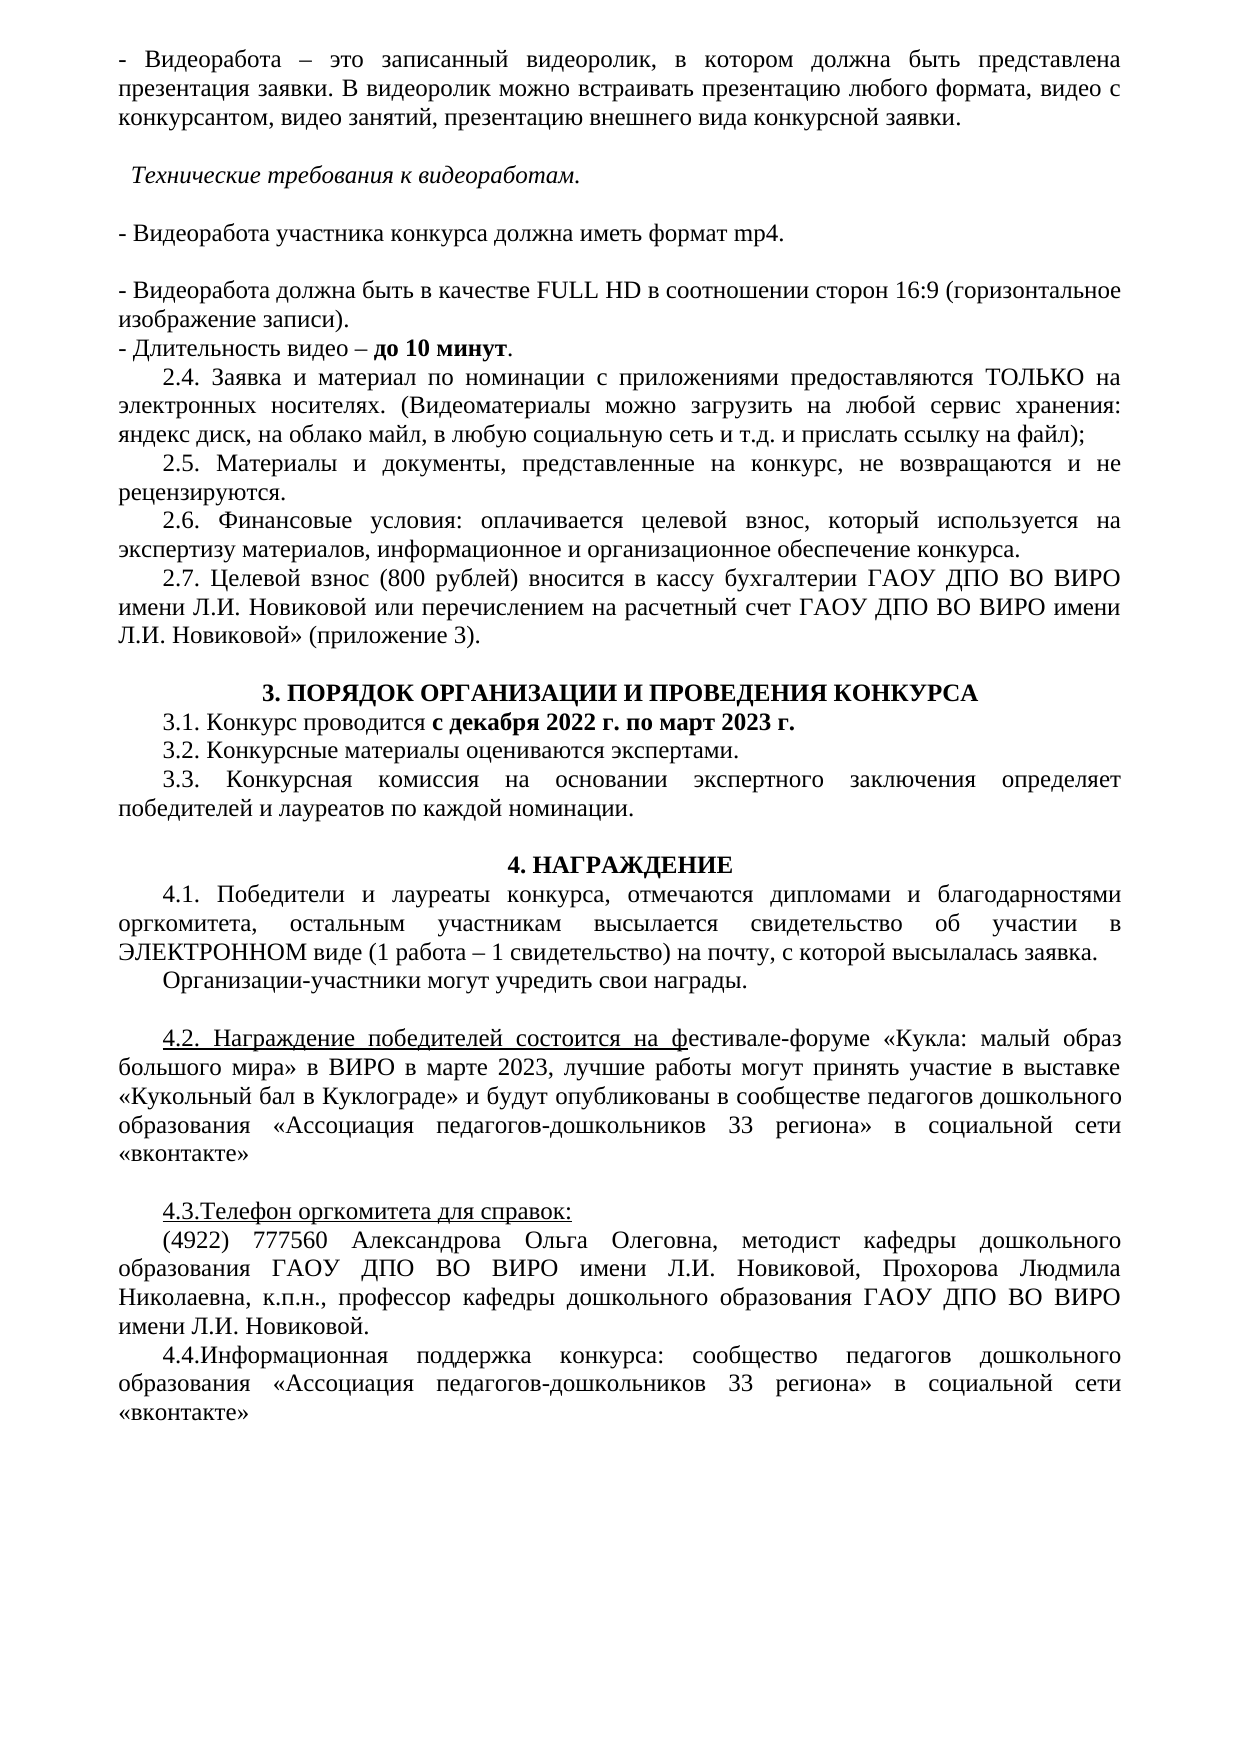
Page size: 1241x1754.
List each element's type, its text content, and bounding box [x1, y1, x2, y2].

text 4. НАГРАЖДЕНИЕ [118, 851, 1122, 879]
text 2.5. Материалы и документы, представленные на конкурс, не возвращаются и не рецензируются. [118, 448, 1122, 506]
text 4.4.Информационная поддержка конкурса: сообщество педагогов дошкольного образования «Ассоциация педагогов-дошкольников 33 региона» в социальной сети «вконтакте» [118, 1340, 1122, 1426]
text 3.1. Конкурс проводится с декабря 2022 г. по март 2023 г. [118, 707, 1122, 736]
text - Видеоработа – это записанный видеоролик, в котором должна быть представлена презентация заявки. В видеоролик можно встраивать презентацию любого формата, видео с конкурсантом, видео занятий, презентацию внешнего вида конкурсной заявки. [118, 44, 1122, 131]
text Технические требования к видеоработам. [118, 160, 1122, 188]
text 2.4. Заявка и материал по номинации с приложениями предоставляются ТОЛЬКО на электронных носителях. (Видеоматериалы можно загрузить на любой сервис хранения: яндекс диск, на облако майл, в любую социальную сеть и т.д. и прислать ссылку на файл); [118, 362, 1122, 448]
text - Видеоработа участника конкурса должна иметь формат mp4. [118, 218, 1122, 246]
text 2.7. Целевой взнос (800 рублей) вносится в кассу бухгалтерии ГАОУ ДПО ВО ВИРО имени Л.И. Новиковой или перечислением на расчетный счет ГАОУ ДПО ВО ВИРО имени Л.И. Новиковой» (приложение 3). [118, 563, 1122, 649]
text 3.2. Конкурсные материалы оцениваются экспертами. [118, 736, 1122, 764]
text 2.6. Финансовые условия: оплачивается целевой взнос, который используется на экспертизу материалов, информационное и организационное обеспечение конкурса. [118, 506, 1122, 563]
text 4.1. Победители и лауреаты конкурса, отмечаются дипломами и благодарностями оргкомитета, остальным участникам высылается свидетельство об участии в ЭЛЕКТРОННОМ виде (1 работа – 1 свидетельство) на почту, с которой высылалась заявка. [118, 879, 1122, 966]
text 4.3.Телефон оргкомитета для справок: [118, 1196, 1122, 1225]
text 4.2. Награждение победителей состоится на фестивале-форуме «Кукла: малый образ большого мира» в ВИРО в марте 2023, лучшие работы могут принять участие в выставке «Кукольный бал в Куклограде» и будут опубликованы в сообществе педагогов дошкольного образования «Ассоциация педагогов-дошкольников 33 региона» в социальной сети «вконтакте» [118, 1023, 1122, 1167]
text - Длительность видео – до 10 минут. [118, 333, 1122, 362]
text 3.3. Конкурсная комиссия на основании экспертного заключения определяет победителей и лауреатов по каждой номинации. [118, 764, 1122, 822]
text Организации-участники могут учредить свои награды. [118, 966, 1122, 994]
text (4922) 777560 Александрова Ольга Олеговна, методист кафедры дошкольного образования ГАОУ ДПО ВО ВИРО имени Л.И. Новиковой, Прохорова Людмила Николаевна, к.п.н., профессор кафедры дошкольного образования ГАОУ ДПО ВО ВИРО имени Л.И. Новиковой. [118, 1225, 1122, 1340]
text 3. ПОРЯДОК ОРГАНИЗАЦИИ И ПРОВЕДЕНИЯ КОНКУРСА [118, 678, 1122, 707]
text - Видеоработа должна быть в качестве FULL HD в соотношении сторон 16:9 (горизонтальное изображение записи). [118, 276, 1122, 333]
